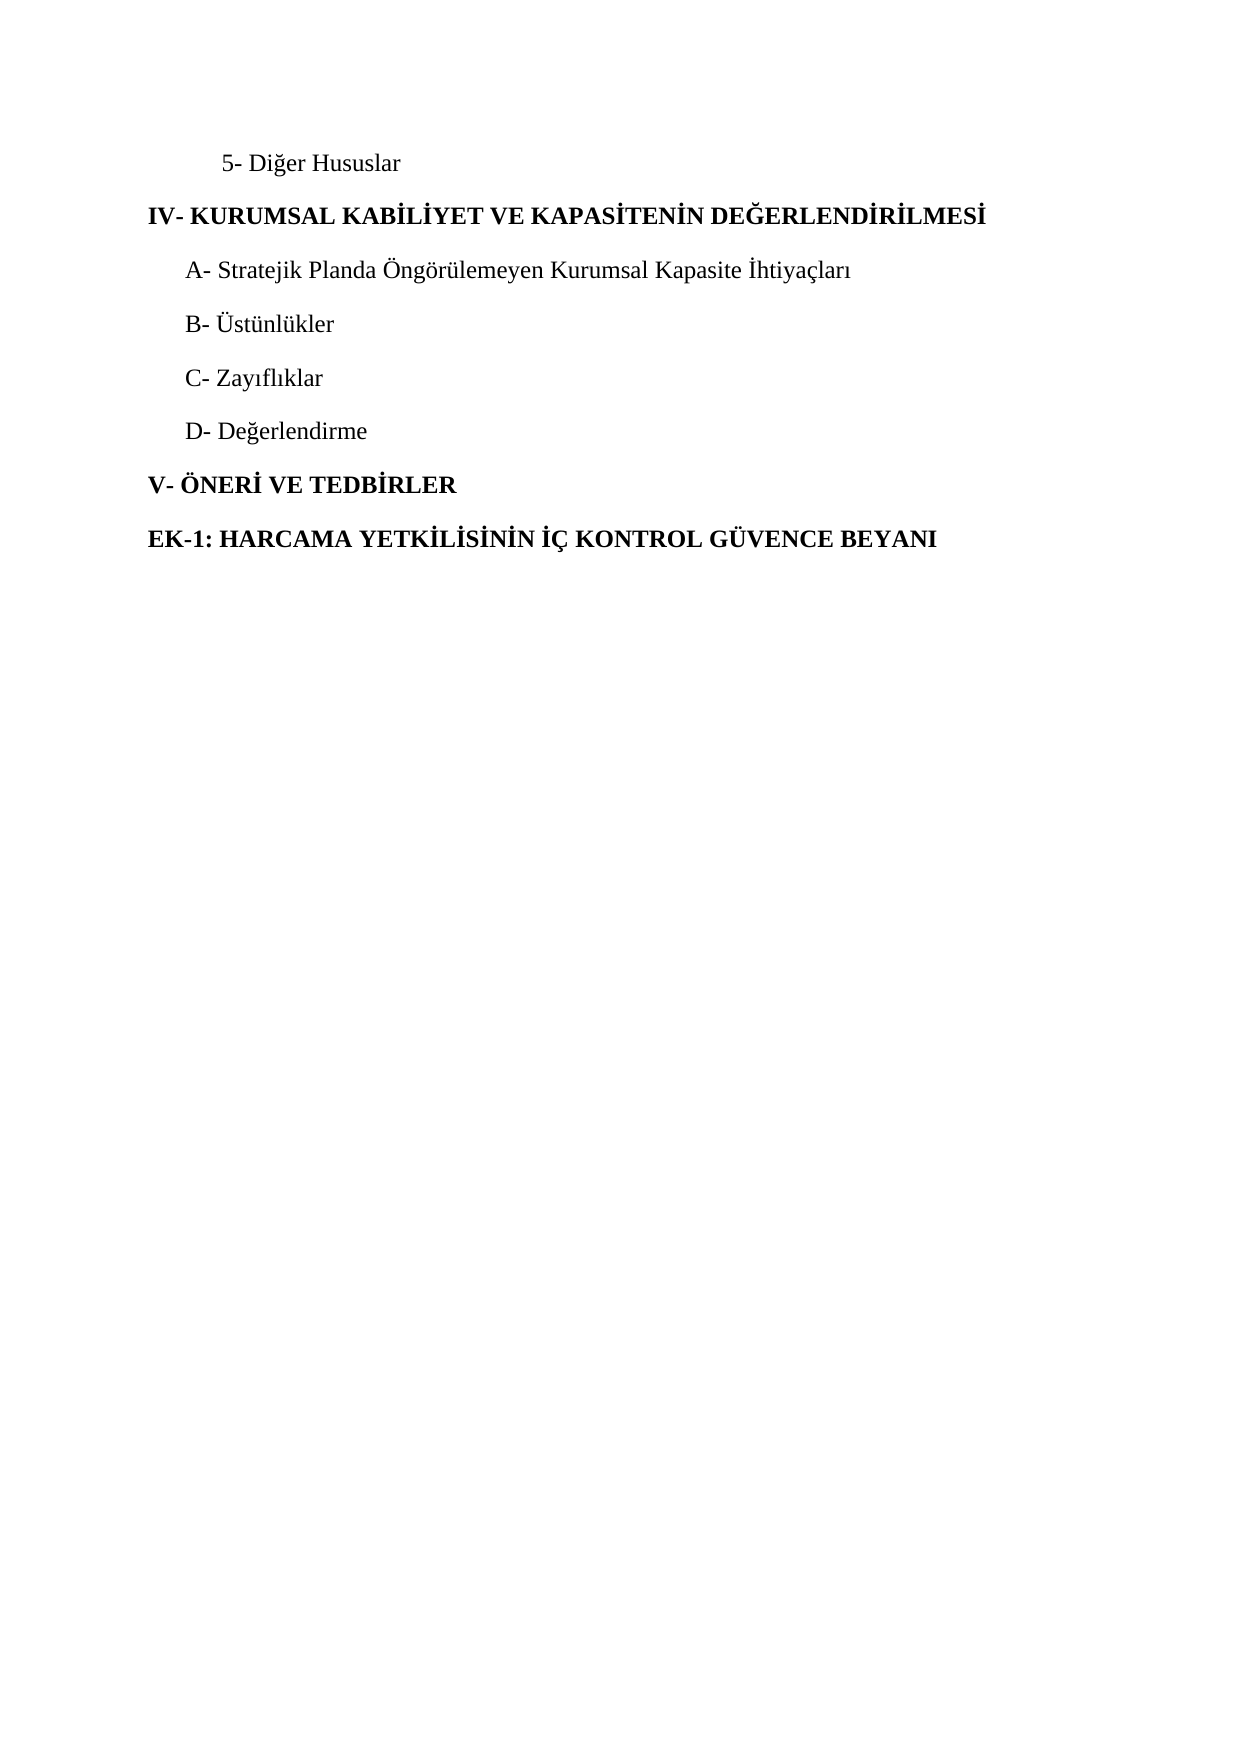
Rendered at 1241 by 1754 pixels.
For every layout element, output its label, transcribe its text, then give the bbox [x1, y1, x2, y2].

subtitle D- Değerlendirme [148, 416, 1093, 445]
subtitle B- Üstünlükler [148, 309, 1093, 338]
subtitle V- ÖNERİ VE TEDBİRLER [148, 470, 1093, 499]
subtitle A- Stratejik Planda Öngörülemeyen Kurumsal Kapasite İhtiyaçları [148, 255, 1093, 284]
subtitle EK-1: HARCAMA YETKİLİSİNİN İÇ KONTROL GÜVENCE BEYANI [148, 524, 1093, 553]
subtitle IV- KURUMSAL KABİLİYET VE KAPASİTENİN DEĞERLENDİRİLMESİ [148, 201, 1093, 230]
subtitle 5- Diğer Hususlar [148, 148, 1093, 176]
subtitle C- Zayıflıklar [148, 363, 1093, 391]
